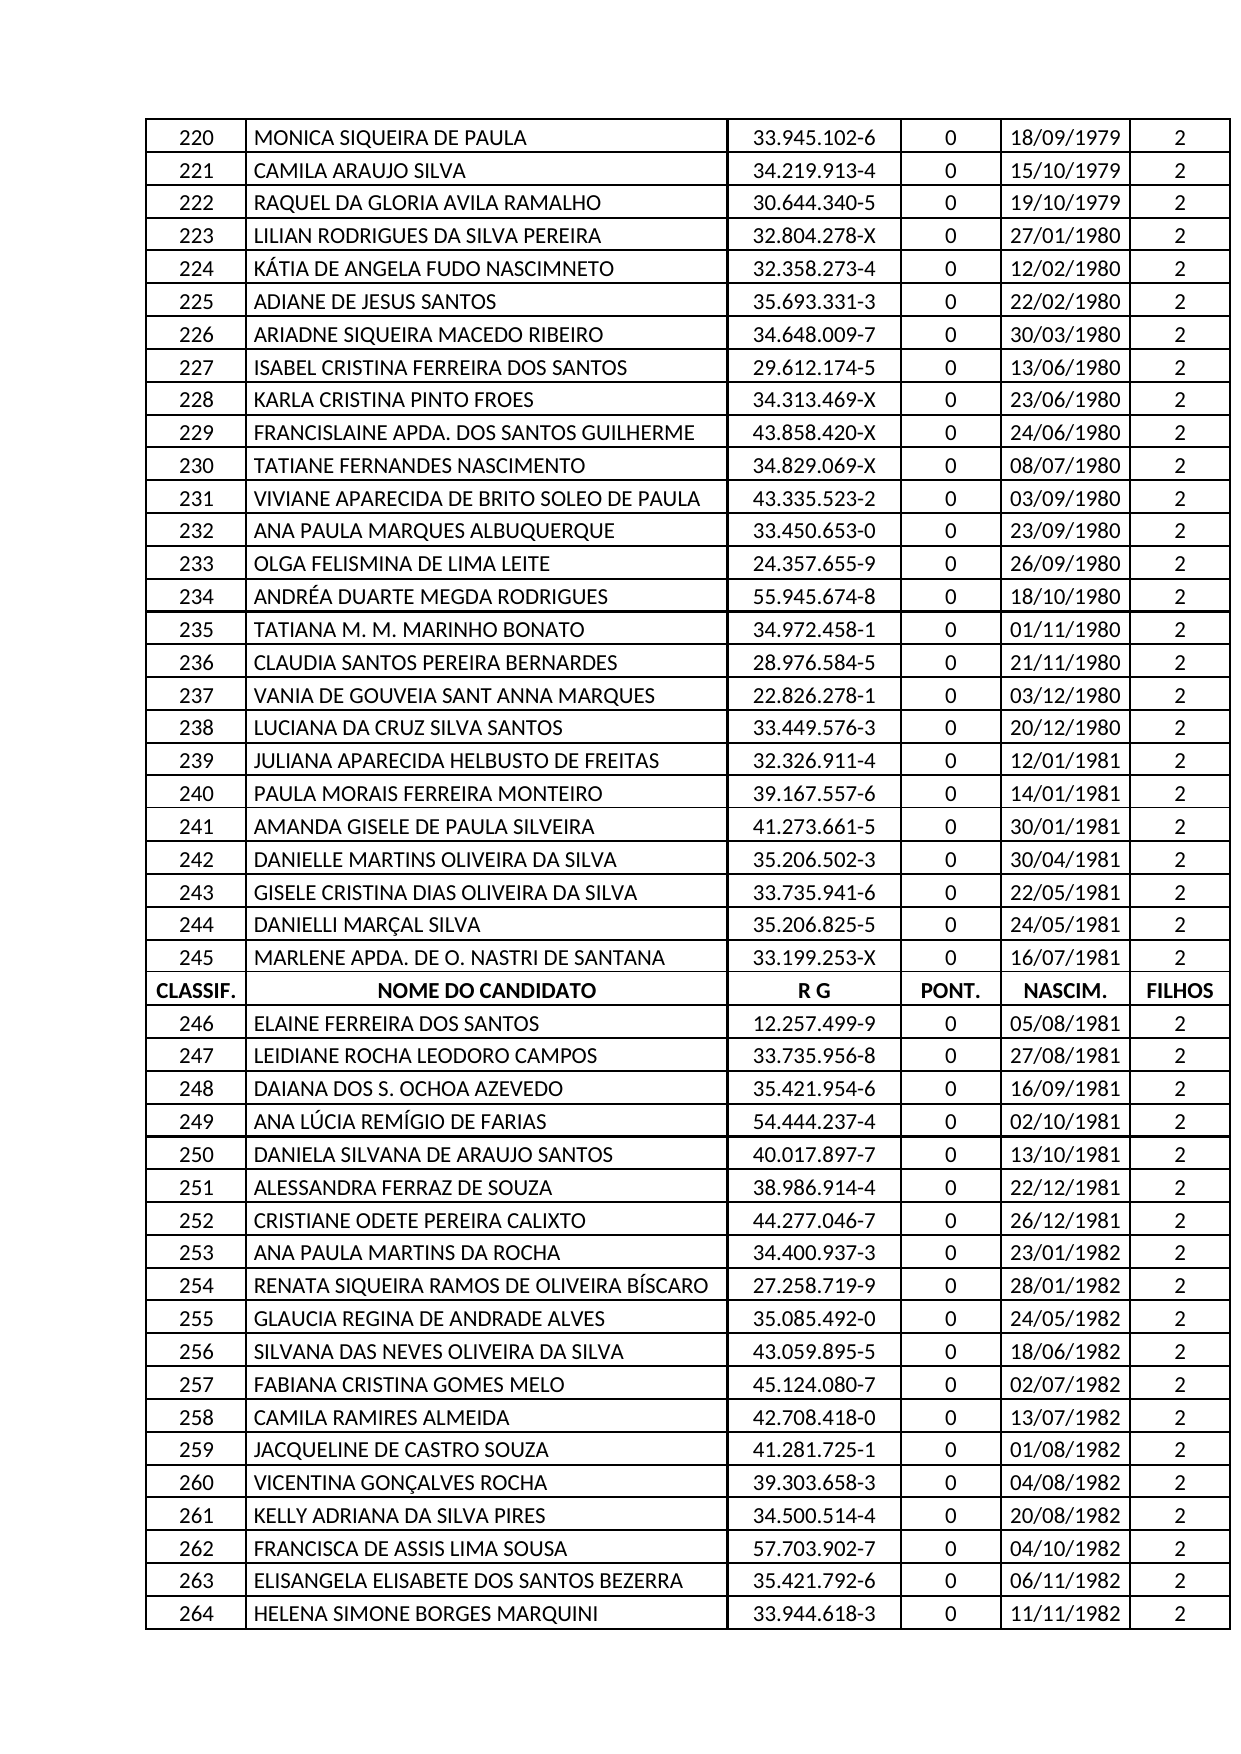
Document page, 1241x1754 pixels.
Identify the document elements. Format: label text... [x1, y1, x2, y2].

table_cell 30.644.340-5 [729, 186, 900, 217]
table_cell 0 [902, 1400, 1000, 1431]
table_cell 0 [902, 1301, 1000, 1332]
table_cell 22/02/1980 [1002, 284, 1129, 315]
table_cell 14/01/1981 [1002, 776, 1129, 807]
table_cell 2 [1131, 1138, 1229, 1168]
table_cell 0 [902, 1138, 1000, 1168]
table_cell 244 [147, 908, 245, 938]
table_cell NASCIM. [1002, 972, 1129, 1004]
table_cell 2 [1131, 842, 1229, 873]
table_cell 223 [147, 219, 245, 249]
table_cell 0 [902, 1039, 1000, 1070]
table_cell 35.206.502-3 [729, 842, 900, 873]
table_cell 08/07/1980 [1002, 448, 1129, 479]
table_cell 23/06/1980 [1002, 383, 1129, 413]
table_cell FABIANA CRISTINA GOMES MELO [247, 1367, 726, 1398]
table_cell 32.804.278-X [729, 219, 900, 249]
table_cell PONT. [902, 972, 1000, 1004]
table_cell 0 [902, 744, 1000, 774]
table_cell 0 [902, 317, 1000, 348]
table_cell 0 [902, 219, 1000, 249]
table_cell 0 [902, 1531, 1000, 1562]
table_cell 35.421.954-6 [729, 1072, 900, 1102]
table_cell 0 [902, 613, 1000, 643]
table_cell 2 [1131, 941, 1229, 971]
table_cell 45.124.080-7 [729, 1367, 900, 1398]
table_cell 35.085.492-0 [729, 1301, 900, 1332]
table_cell 0 [902, 645, 1000, 676]
table_cell 235 [147, 613, 245, 643]
table_cell 258 [147, 1400, 245, 1431]
table_cell 0 [902, 941, 1000, 971]
table_cell 0 [902, 808, 1000, 840]
table_cell ADIANE DE JESUS SANTOS [247, 284, 726, 315]
table_cell 30/04/1981 [1002, 842, 1129, 873]
table_cell 27/01/1980 [1002, 219, 1129, 249]
table_cell FRANCISCA DE ASSIS LIMA SOUSA [247, 1531, 726, 1562]
table_cell 18/06/1982 [1002, 1334, 1129, 1365]
table_cell 12/02/1980 [1002, 251, 1129, 282]
table_cell 29.612.174-5 [729, 350, 900, 381]
table_cell 246 [147, 1006, 245, 1037]
table_cell 0 [902, 448, 1000, 479]
table_cell 20/12/1980 [1002, 711, 1129, 742]
table_cell 232 [147, 514, 245, 545]
table_cell 2 [1131, 1400, 1229, 1431]
table_cell 0 [902, 416, 1000, 446]
table_cell 0 [902, 514, 1000, 545]
table_cell JULIANA APARECIDA HELBUSTO DE FREITAS [247, 744, 726, 774]
table_cell 230 [147, 448, 245, 479]
table_cell 34.313.469-X [729, 383, 900, 413]
table_cell 0 [902, 711, 1000, 742]
table_cell 259 [147, 1433, 245, 1463]
table_cell 252 [147, 1203, 245, 1234]
table_cell 22.826.278-1 [729, 678, 900, 709]
table_cell 0 [902, 251, 1000, 282]
table_cell 16/09/1981 [1002, 1072, 1129, 1102]
table_cell 44.277.046-7 [729, 1203, 900, 1234]
table_cell 27/08/1981 [1002, 1039, 1129, 1070]
table_cell 253 [147, 1236, 245, 1267]
table_cell 2 [1131, 1170, 1229, 1201]
table_cell 26/09/1980 [1002, 547, 1129, 577]
table_cell FILHOS [1131, 972, 1229, 1004]
table_cell 0 [902, 1170, 1000, 1201]
table_cell 254 [147, 1269, 245, 1299]
table_cell 221 [147, 153, 245, 184]
table_cell 263 [147, 1564, 245, 1595]
table_cell 224 [147, 251, 245, 282]
table_cell 2 [1131, 1269, 1229, 1299]
table_cell KÁTIA DE ANGELA FUDO NASCIMNETO [247, 251, 726, 282]
table_cell 220 [147, 120, 245, 151]
table_cell 2 [1131, 317, 1229, 348]
table_cell 34.219.913-4 [729, 153, 900, 184]
table_cell 32.326.911-4 [729, 744, 900, 774]
table_cell 238 [147, 711, 245, 742]
table_cell LILIAN RODRIGUES DA SILVA PEREIRA [247, 219, 726, 249]
table_cell 38.986.914-4 [729, 1170, 900, 1201]
table_cell 54.444.237-4 [729, 1105, 900, 1135]
table_cell 24/05/1981 [1002, 908, 1129, 938]
table_cell 229 [147, 416, 245, 446]
table_cell 2 [1131, 448, 1229, 479]
table_cell ISABEL CRISTINA FERREIRA DOS SANTOS [247, 350, 726, 381]
table_cell 32.358.273-4 [729, 251, 900, 282]
table_cell VANIA DE GOUVEIA SANT ANNA MARQUES [247, 678, 726, 709]
table_cell 2 [1131, 580, 1229, 610]
table_cell 39.303.658-3 [729, 1466, 900, 1496]
table_cell 2 [1131, 875, 1229, 906]
table_cell CAMILA ARAUJO SILVA [247, 153, 726, 184]
table_cell 02/10/1981 [1002, 1105, 1129, 1135]
table_cell 240 [147, 776, 245, 807]
table_cell CAMILA RAMIRES ALMEIDA [247, 1400, 726, 1431]
table_cell 57.703.902-7 [729, 1531, 900, 1562]
table_cell 39.167.557-6 [729, 776, 900, 807]
table_cell 255 [147, 1301, 245, 1332]
table_cell 222 [147, 186, 245, 217]
table_cell 06/11/1982 [1002, 1564, 1129, 1595]
table_cell 33.450.653-0 [729, 514, 900, 545]
table_cell 12/01/1981 [1002, 744, 1129, 774]
table_cell 0 [902, 1597, 1000, 1627]
table_cell 0 [902, 1498, 1000, 1529]
table_cell 2 [1131, 1334, 1229, 1365]
table_cell 2 [1131, 481, 1229, 512]
table_cell 225 [147, 284, 245, 315]
table_cell 28/01/1982 [1002, 1269, 1129, 1299]
table_cell 249 [147, 1105, 245, 1135]
table_cell 2 [1131, 1597, 1229, 1627]
table_cell 42.708.418-0 [729, 1400, 900, 1431]
table_cell 2 [1131, 645, 1229, 676]
table_cell 27.258.719-9 [729, 1269, 900, 1299]
table_cell 0 [902, 284, 1000, 315]
table_cell 261 [147, 1498, 245, 1529]
table_cell 04/08/1982 [1002, 1466, 1129, 1496]
table_cell 41.273.661-5 [729, 808, 900, 840]
table_cell 23/01/1982 [1002, 1236, 1129, 1267]
table_cell 241 [147, 808, 245, 840]
table_cell 239 [147, 744, 245, 774]
table_cell 248 [147, 1072, 245, 1102]
table_cell 18/10/1980 [1002, 580, 1129, 610]
table_cell 26/12/1981 [1002, 1203, 1129, 1234]
table_cell 0 [902, 875, 1000, 906]
table_cell 2 [1131, 383, 1229, 413]
table_cell FRANCISLAINE APDA. DOS SANTOS GUILHERME [247, 416, 726, 446]
table_cell 34.648.009-7 [729, 317, 900, 348]
table_cell 2 [1131, 1072, 1229, 1102]
table_cell 03/12/1980 [1002, 678, 1129, 709]
table_cell 2 [1131, 1006, 1229, 1037]
table_cell 2 [1131, 678, 1229, 709]
table_cell 13/10/1981 [1002, 1138, 1129, 1168]
table_cell 2 [1131, 120, 1229, 151]
table_cell 2 [1131, 1466, 1229, 1496]
table_cell 0 [902, 1105, 1000, 1135]
table_cell 2 [1131, 1039, 1229, 1070]
table_cell ARIADNE SIQUEIRA MACEDO RIBEIRO [247, 317, 726, 348]
table_cell 2 [1131, 1105, 1229, 1135]
table_cell KELLY ADRIANA DA SILVA PIRES [247, 1498, 726, 1529]
table_cell DANIELLE MARTINS OLIVEIRA DA SILVA [247, 842, 726, 873]
table_cell HELENA SIMONE BORGES MARQUINI [247, 1597, 726, 1627]
table_cell ANDRÉA DUARTE MEGDA RODRIGUES [247, 580, 726, 610]
table_cell 264 [147, 1597, 245, 1627]
table_cell 0 [902, 678, 1000, 709]
table_cell 0 [902, 580, 1000, 610]
table_cell 2 [1131, 808, 1229, 840]
table_cell OLGA FELISMINA DE LIMA LEITE [247, 547, 726, 577]
table_cell AMANDA GISELE DE PAULA SILVEIRA [247, 808, 726, 840]
table_cell 2 [1131, 1301, 1229, 1332]
table_cell 20/08/1982 [1002, 1498, 1129, 1529]
table_cell ANA LÚCIA REMÍGIO DE FARIAS [247, 1105, 726, 1135]
table_cell 41.281.725-1 [729, 1433, 900, 1463]
table_cell 30/01/1981 [1002, 808, 1129, 840]
table_cell 245 [147, 941, 245, 971]
table_cell 234 [147, 580, 245, 610]
table_cell R G [729, 972, 900, 1004]
table_cell 19/10/1979 [1002, 186, 1129, 217]
table_cell 2 [1131, 416, 1229, 446]
table_cell 22/05/1981 [1002, 875, 1129, 906]
table_cell VIVIANE APARECIDA DE BRITO SOLEO DE PAULA [247, 481, 726, 512]
table_cell 262 [147, 1531, 245, 1562]
table_cell CLAUDIA SANTOS PEREIRA BERNARDES [247, 645, 726, 676]
table_cell 2 [1131, 1564, 1229, 1595]
table_cell KARLA CRISTINA PINTO FROES [247, 383, 726, 413]
table_cell 0 [902, 842, 1000, 873]
table_cell 2 [1131, 186, 1229, 217]
table_cell 0 [902, 1269, 1000, 1299]
table_cell 2 [1131, 251, 1229, 282]
table_cell GISELE CRISTINA DIAS OLIVEIRA DA SILVA [247, 875, 726, 906]
table_cell 01/11/1980 [1002, 613, 1129, 643]
table_cell 0 [902, 1072, 1000, 1102]
table_cell 43.858.420-X [729, 416, 900, 446]
table_cell 2 [1131, 514, 1229, 545]
table_cell ANA PAULA MARTINS DA ROCHA [247, 1236, 726, 1267]
table_cell 01/08/1982 [1002, 1433, 1129, 1463]
table_cell 0 [902, 908, 1000, 938]
table_cell 33.735.956-8 [729, 1039, 900, 1070]
table_cell 0 [902, 1203, 1000, 1234]
table_cell 34.500.514-4 [729, 1498, 900, 1529]
table_cell LEIDIANE ROCHA LEODORO CAMPOS [247, 1039, 726, 1070]
table_cell 13/06/1980 [1002, 350, 1129, 381]
table_cell 242 [147, 842, 245, 873]
table_cell JACQUELINE DE CASTRO SOUZA [247, 1433, 726, 1463]
table_cell 2 [1131, 284, 1229, 315]
table_cell 18/09/1979 [1002, 120, 1129, 151]
table_cell 0 [902, 1433, 1000, 1463]
table_cell ALESSANDRA FERRAZ DE SOUZA [247, 1170, 726, 1201]
table_cell 24.357.655-9 [729, 547, 900, 577]
table_cell VICENTINA GONÇALVES ROCHA [247, 1466, 726, 1496]
table_cell 33.945.102-6 [729, 120, 900, 151]
table_cell 34.400.937-3 [729, 1236, 900, 1267]
table_cell 12.257.499-9 [729, 1006, 900, 1037]
table_cell 257 [147, 1367, 245, 1398]
table_cell CLASSIF. [147, 972, 245, 1004]
table_cell 33.449.576-3 [729, 711, 900, 742]
table_cell ELISANGELA ELISABETE DOS SANTOS BEZERRA [247, 1564, 726, 1595]
table_cell RENATA SIQUEIRA RAMOS DE OLIVEIRA BÍSCARO [247, 1269, 726, 1299]
table_cell DAIANA DOS S. OCHOA AZEVEDO [247, 1072, 726, 1102]
table_cell 2 [1131, 153, 1229, 184]
table_cell 04/10/1982 [1002, 1531, 1129, 1562]
table_cell 2 [1131, 613, 1229, 643]
table_cell 2 [1131, 908, 1229, 938]
table_cell 0 [902, 153, 1000, 184]
table_cell 23/09/1980 [1002, 514, 1129, 545]
table_cell ELAINE FERREIRA DOS SANTOS [247, 1006, 726, 1037]
table_cell NOME DO CANDIDATO [247, 972, 726, 1004]
table_cell 02/07/1982 [1002, 1367, 1129, 1398]
table_cell 35.206.825-5 [729, 908, 900, 938]
table_cell 247 [147, 1039, 245, 1070]
table_cell TATIANA M. M. MARINHO BONATO [247, 613, 726, 643]
table_cell 16/07/1981 [1002, 941, 1129, 971]
table_cell 0 [902, 1564, 1000, 1595]
table_cell 227 [147, 350, 245, 381]
table_cell 28.976.584-5 [729, 645, 900, 676]
table_cell 0 [902, 383, 1000, 413]
table_cell 30/03/1980 [1002, 317, 1129, 348]
table_cell 250 [147, 1138, 245, 1168]
table_cell 236 [147, 645, 245, 676]
table_cell SILVANA DAS NEVES OLIVEIRA DA SILVA [247, 1334, 726, 1365]
table_cell 0 [902, 776, 1000, 807]
table_cell 251 [147, 1170, 245, 1201]
table_cell 231 [147, 481, 245, 512]
table_cell DANIELLI MARÇAL SILVA [247, 908, 726, 938]
table_cell 21/11/1980 [1002, 645, 1129, 676]
table_cell 13/07/1982 [1002, 1400, 1129, 1431]
table_cell 15/10/1979 [1002, 153, 1129, 184]
table_cell 0 [902, 1006, 1000, 1037]
table_cell MONICA SIQUEIRA DE PAULA [247, 120, 726, 151]
table_cell 0 [902, 1334, 1000, 1365]
table_cell 2 [1131, 1433, 1229, 1463]
table_cell LUCIANA DA CRUZ SILVA SANTOS [247, 711, 726, 742]
table_cell 2 [1131, 1236, 1229, 1267]
table_cell 0 [902, 1466, 1000, 1496]
table_cell 33.944.618-3 [729, 1597, 900, 1627]
table_cell 0 [902, 1367, 1000, 1398]
table_cell 2 [1131, 744, 1229, 774]
table_cell 03/09/1980 [1002, 481, 1129, 512]
table_cell 256 [147, 1334, 245, 1365]
table_cell 11/11/1982 [1002, 1597, 1129, 1627]
table_cell 2 [1131, 1531, 1229, 1562]
table_cell 24/05/1982 [1002, 1301, 1129, 1332]
table_cell PAULA MORAIS FERREIRA MONTEIRO [247, 776, 726, 807]
table_cell MARLENE APDA. DE O. NASTRI DE SANTANA [247, 941, 726, 971]
table_cell DANIELA SILVANA DE ARAUJO SANTOS [247, 1138, 726, 1168]
table_cell 2 [1131, 711, 1229, 742]
table_cell ANA PAULA MARQUES ALBUQUERQUE [247, 514, 726, 545]
table_cell CRISTIANE ODETE PEREIRA CALIXTO [247, 1203, 726, 1234]
table_cell 0 [902, 547, 1000, 577]
table_cell 260 [147, 1466, 245, 1496]
table_cell 34.972.458-1 [729, 613, 900, 643]
table_cell 40.017.897-7 [729, 1138, 900, 1168]
table_cell 233 [147, 547, 245, 577]
table_cell 24/06/1980 [1002, 416, 1129, 446]
table_cell 33.735.941-6 [729, 875, 900, 906]
table_cell 0 [902, 120, 1000, 151]
table_cell 2 [1131, 350, 1229, 381]
table_cell 33.199.253-X [729, 941, 900, 971]
table_cell 243 [147, 875, 245, 906]
table_cell 226 [147, 317, 245, 348]
table_cell 43.335.523-2 [729, 481, 900, 512]
table_cell 35.421.792-6 [729, 1564, 900, 1595]
table_cell 22/12/1981 [1002, 1170, 1129, 1201]
table_cell 35.693.331-3 [729, 284, 900, 315]
table_cell 228 [147, 383, 245, 413]
table_cell 55.945.674-8 [729, 580, 900, 610]
table_cell 237 [147, 678, 245, 709]
table_cell 2 [1131, 547, 1229, 577]
table_cell RAQUEL DA GLORIA AVILA RAMALHO [247, 186, 726, 217]
table_cell 2 [1131, 1498, 1229, 1529]
table_cell 2 [1131, 1203, 1229, 1234]
table_cell 43.059.895-5 [729, 1334, 900, 1365]
table_cell 2 [1131, 219, 1229, 249]
table_cell GLAUCIA REGINA DE ANDRADE ALVES [247, 1301, 726, 1332]
table_cell 34.829.069-X [729, 448, 900, 479]
table_cell 0 [902, 186, 1000, 217]
table_cell 0 [902, 481, 1000, 512]
table_cell 0 [902, 350, 1000, 381]
table_cell 05/08/1981 [1002, 1006, 1129, 1037]
table_cell TATIANE FERNANDES NASCIMENTO [247, 448, 726, 479]
table_cell 2 [1131, 1367, 1229, 1398]
table_cell 0 [902, 1236, 1000, 1267]
table_cell 2 [1131, 776, 1229, 807]
